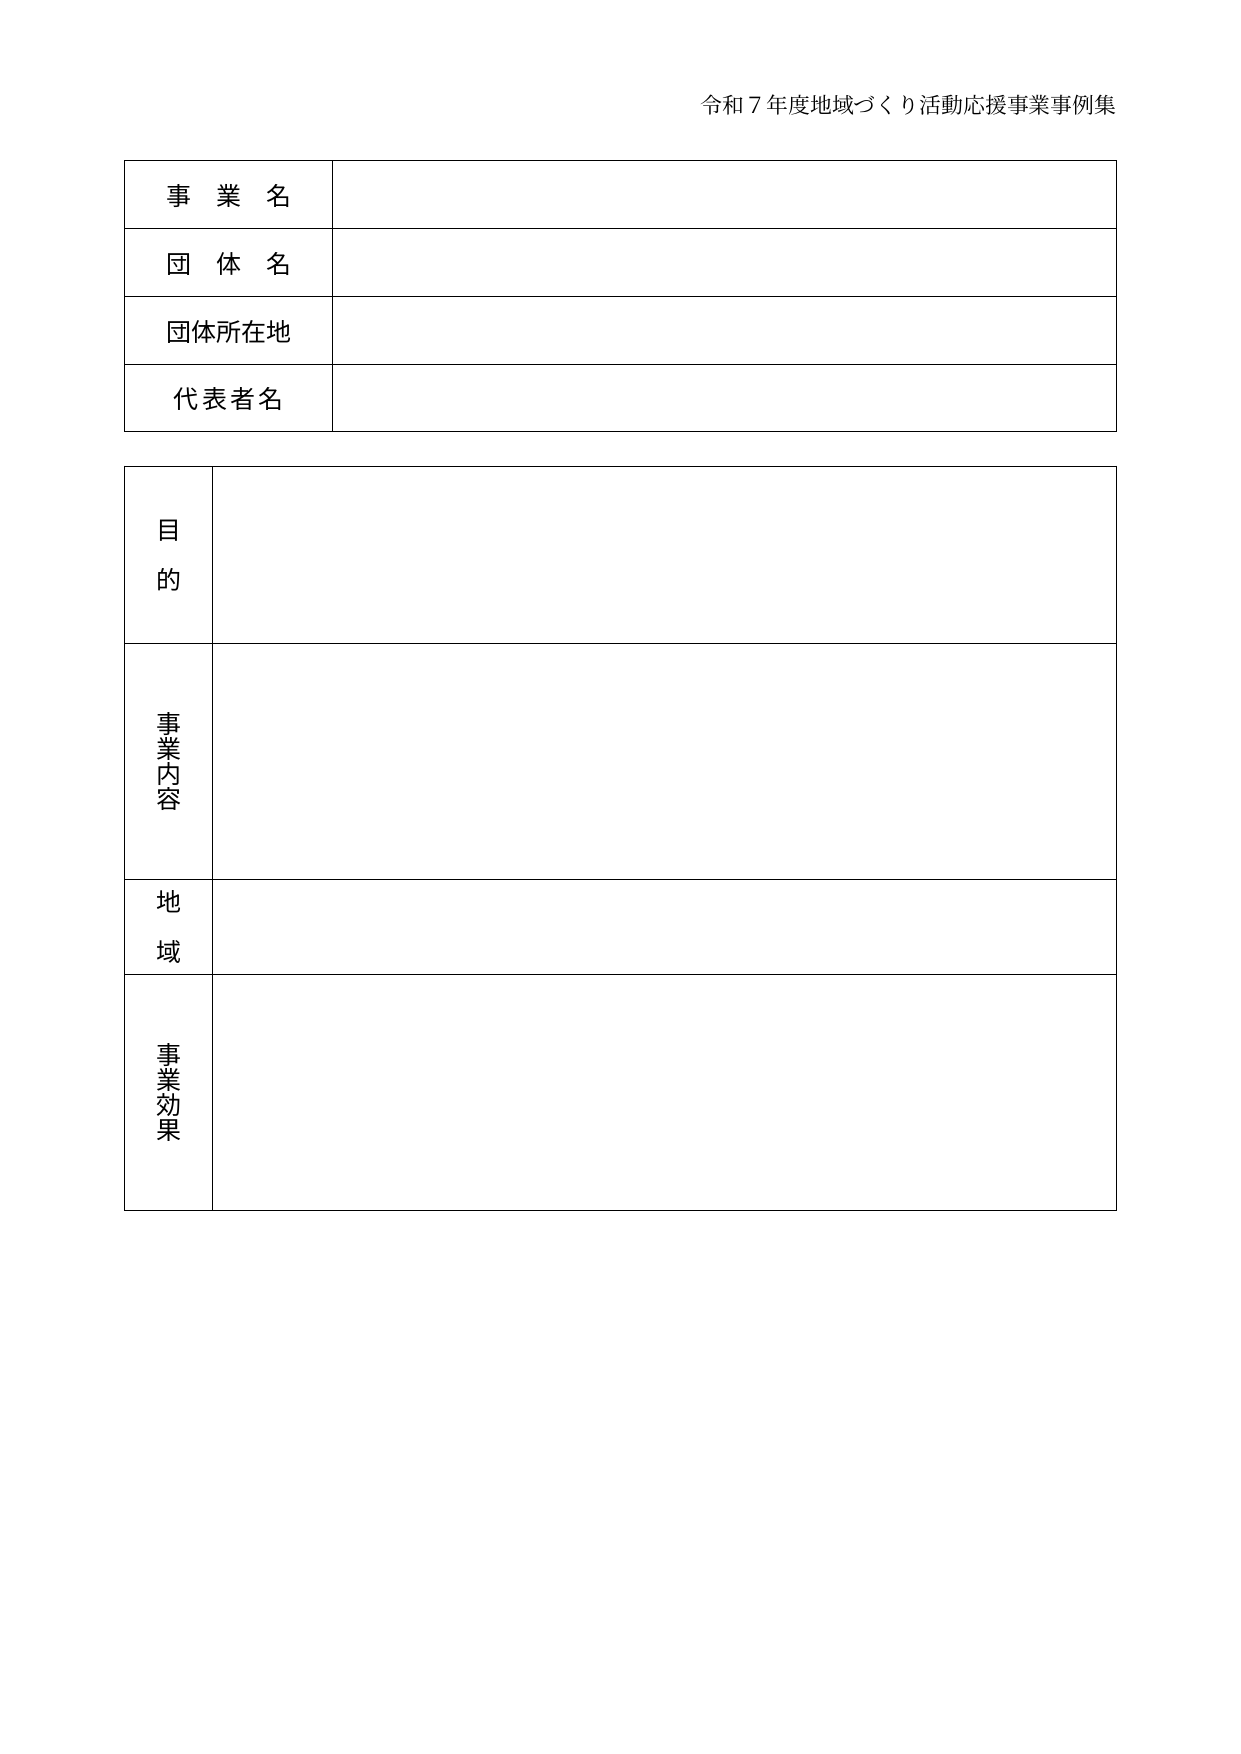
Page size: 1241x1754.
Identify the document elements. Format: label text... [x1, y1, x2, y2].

table_cell [333, 297, 1116, 363]
table_cell [333, 365, 1116, 431]
table_cell 事業効果 [125, 975, 212, 1210]
table_cell 地 域 [125, 880, 212, 973]
table_cell 事業内容 [125, 644, 212, 879]
table_cell [213, 644, 1116, 879]
table_header [333, 161, 1116, 228]
table_cell 団 体 名 [125, 229, 332, 296]
table_header 目 的 [125, 467, 212, 643]
table_cell [333, 229, 1116, 296]
table_cell 団体所在地 [125, 297, 332, 363]
table_header 事 業 名 [125, 161, 332, 228]
table_cell [213, 975, 1116, 1210]
table_cell 代表者名 [125, 365, 332, 431]
table_cell [213, 880, 1116, 973]
table_header [213, 467, 1116, 643]
